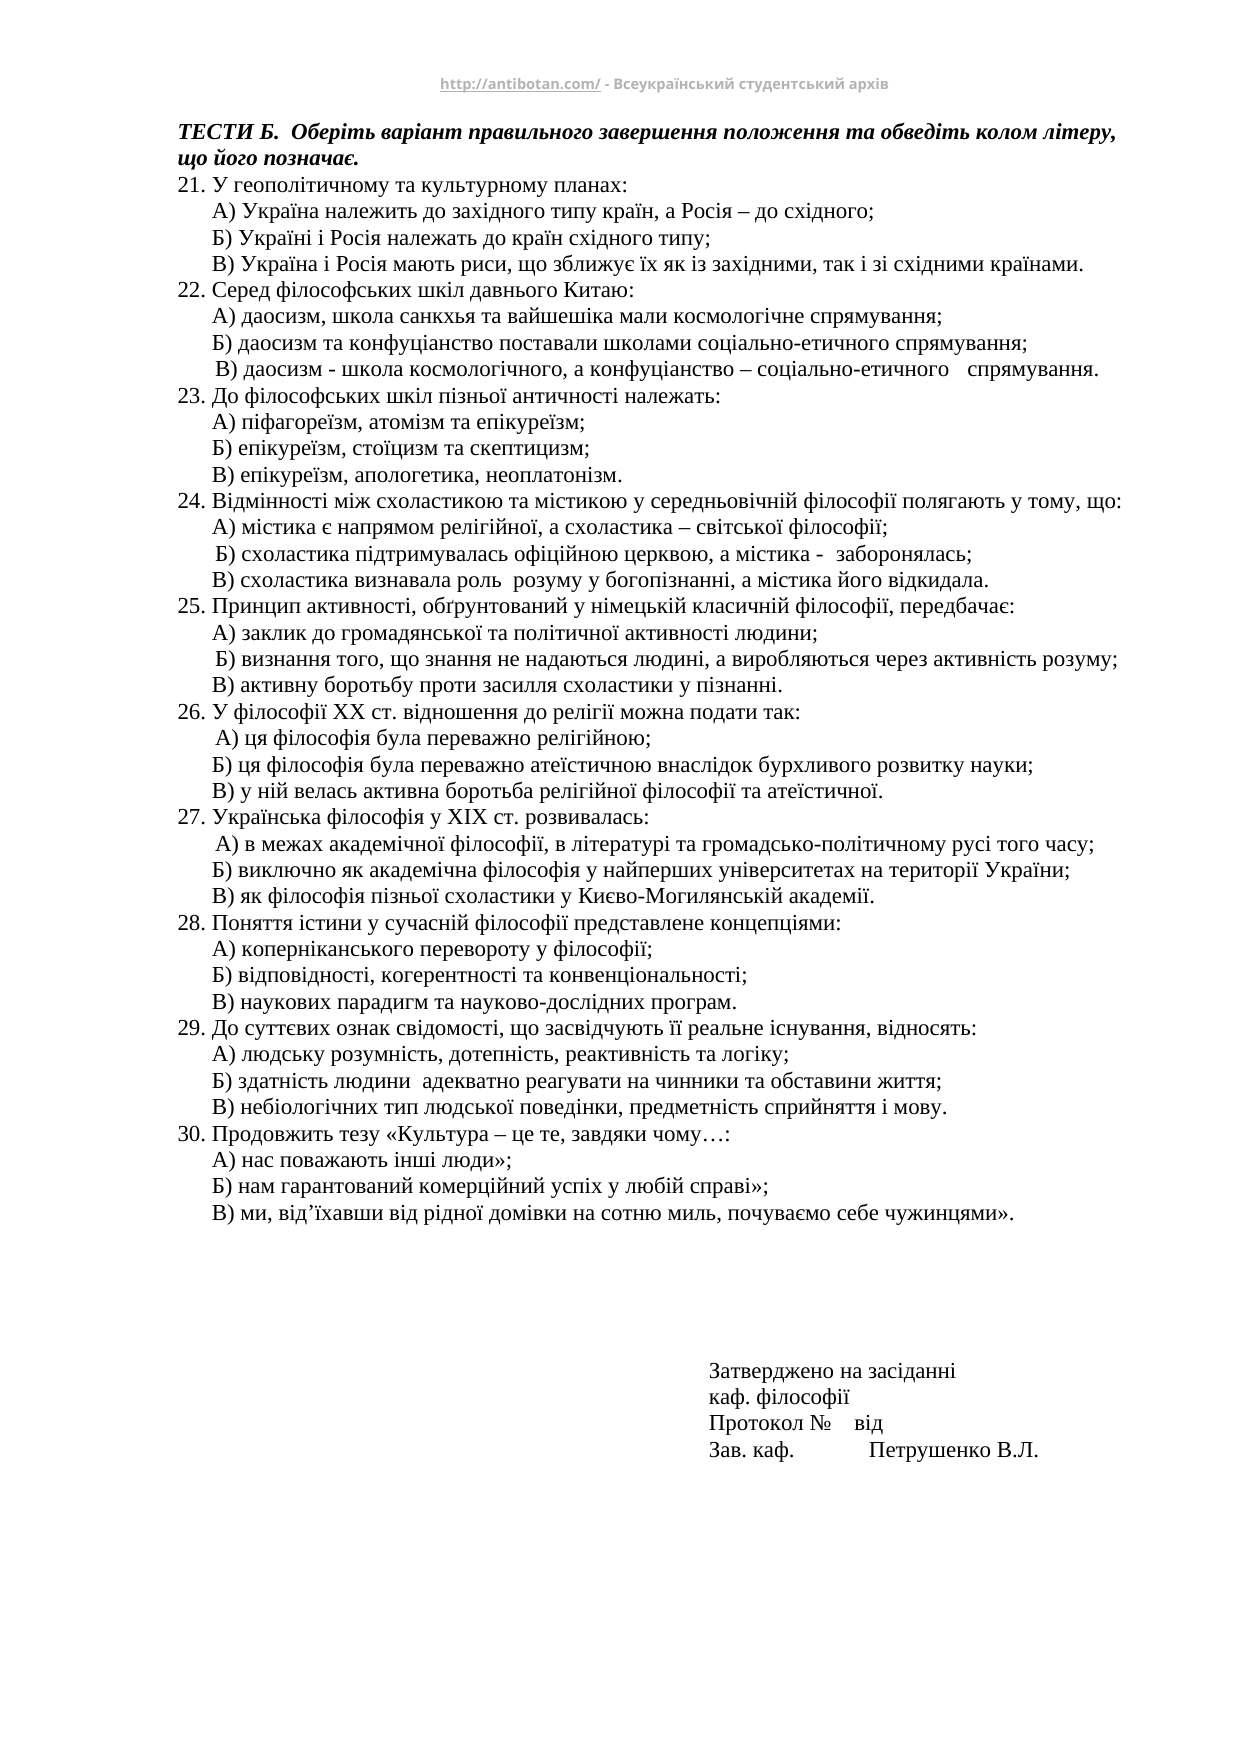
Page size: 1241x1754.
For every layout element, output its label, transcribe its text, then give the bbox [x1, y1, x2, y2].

text В) небіологічних тип людської поведінки, предметність сприйняття і мову. [177, 1093, 1152, 1119]
text Б) даосизм та конфуціанство поставали школами соціально-етичного спрямування; [177, 329, 1152, 355]
text В) епікуреїзм, апологетика, неоплатонізм. [177, 461, 1152, 487]
text 24. Відмінності між схоластикою та містикою у середньовічній філософії полягають у тому, що: [177, 487, 1152, 513]
text А) даосизм, школа санкхья та вайшешіка мали космологічне спрямування; [177, 303, 1152, 329]
text Б) здатність людини адекватно реагувати на чинники та обставини життя; [177, 1067, 1152, 1093]
text ТЕСТИ Б. Оберіть варіант правильного завершення положення та обведіть колом літеру, що його позначає. [177, 118, 1152, 171]
text А) людську розумність, дотепність, реактивність та логіку; [177, 1041, 1152, 1067]
text Б) схоластика підтримувалась офіційною церквою, а містика - заборонялась; [215, 540, 1152, 566]
text В) ми, від’їхавши від рідної домівки на сотню миль, почуваємо себе чужинцями». [177, 1199, 1152, 1225]
text В) активну боротьбу проти засилля схоластики у пізнанні. [177, 672, 1152, 698]
text Б) виключно як академічна філософія у найперших університетах на території України; [177, 856, 1152, 882]
text А) нас поважають інші люди»; [177, 1146, 1152, 1172]
text В) даосизм - школа космологічного, а конфуціанство – соціально-етичного спрямування. [215, 355, 1152, 382]
text 30. Продовжить тезу «Культура – це те, завдяки чому…: [177, 1119, 1152, 1146]
text 25. Принцип активності, обґрунтований у німецькій класичній філософії, передбачає: [177, 592, 1152, 619]
text А) ця філософія була переважно релігійною; [215, 724, 1152, 751]
text 22. Серед філософських шкіл давнього Китаю: [177, 276, 1152, 303]
text 29. До суттєвих ознак свідомості, що засвідчують її реальне існування, відносять: [177, 1014, 1152, 1041]
text 28. Поняття істини у сучасній філософії представлене концепціями: [177, 909, 1152, 935]
text Б) епікуреїзм, стоїцизм та скептицизм; [177, 434, 1152, 461]
text В) Україна і Росія мають риси, що зближує їх як із західними, так і зі східними країнами. [177, 250, 1152, 276]
text Затверджено на засіданні [709, 1357, 1152, 1383]
text А) коперніканського перевороту у філософії; [177, 935, 1152, 961]
text Б) Україні і Росія належать до країн східного типу; [177, 223, 1152, 250]
text А) піфагореїзм, атомізм та епікуреїзм; [177, 408, 1152, 434]
text Протокол № від [709, 1409, 1152, 1436]
text В) схоластика визнавала роль розуму у богопізнанні, а містика його відкидала. [177, 566, 1152, 592]
text 23. До філософських шкіл пізньої античності належать: [177, 382, 1152, 408]
text Б) визнання того, що знання не надаються людині, а виробляються через активність розуму; [215, 645, 1152, 672]
text Б) нам гарантований комерційний успіх у любій справі»; [177, 1172, 1152, 1199]
text 21. У геополітичному та культурному планах: [177, 171, 1152, 197]
text А) Україна належить до західного типу країн, а Росія – до східного; [177, 197, 1152, 223]
text В) у ній велась активна боротьба релігійної філософії та атеїстичної. [177, 777, 1152, 803]
text 27. Українська філософія у ХІХ ст. розвивалась: [177, 803, 1152, 830]
text В) як філософія пізньої схоластики у Києво-Могилянській академії. [177, 882, 1152, 909]
text Б) ця філософія була переважно атеїстичною внаслідок бурхливого розвитку науки; [177, 751, 1152, 777]
text А) в межах академічної філософії, в літературі та громадсько-політичному русі того часу; [215, 830, 1152, 856]
text А) містика є напрямом релігійної, а схоластика – світської філософії; [177, 513, 1152, 540]
text каф. філософії [709, 1383, 1152, 1409]
text В) наукових парадигм та науково-дослідних програм. [177, 988, 1152, 1014]
text Б) відповідності, когерентності та конвенціональності; [177, 961, 1152, 988]
text Зав. каф. Петрушенко В.Л. [709, 1436, 1152, 1462]
text А) заклик до громадянської та політичної активності людини; [177, 619, 1152, 645]
text 26. У філософії ХХ ст. відношення до релігії можна подати так: [177, 698, 1152, 724]
